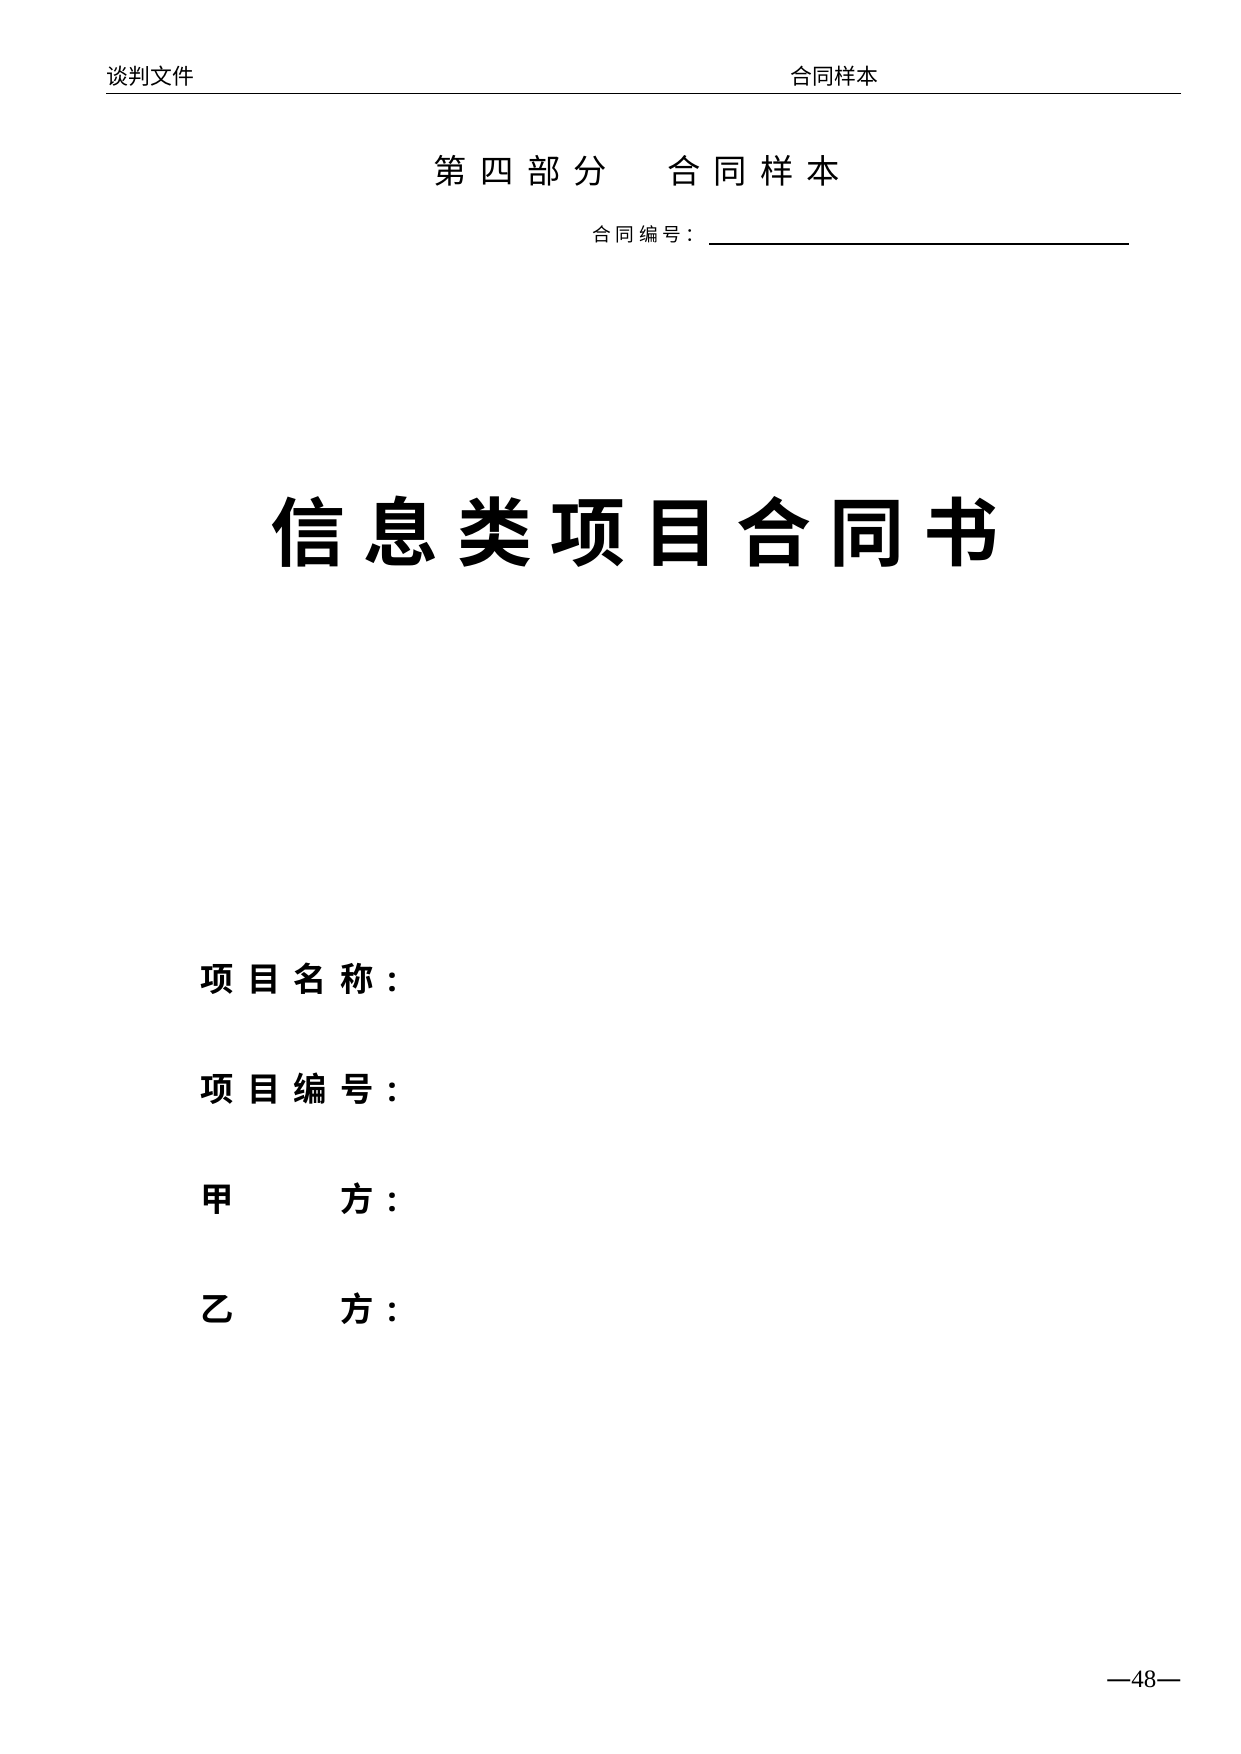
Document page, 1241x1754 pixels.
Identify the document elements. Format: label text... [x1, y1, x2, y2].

text 甲 方: [107, 1154, 1180, 1240]
text 项目名称: [107, 934, 1180, 1020]
text 乙 方: [107, 1264, 1180, 1350]
text 合同编号： [107, 212, 1054, 255]
text 项目编号: [107, 1044, 1180, 1130]
text 信息类项目合同书 [107, 463, 1180, 592]
text 第四部分 合同样本 [107, 126, 1180, 212]
